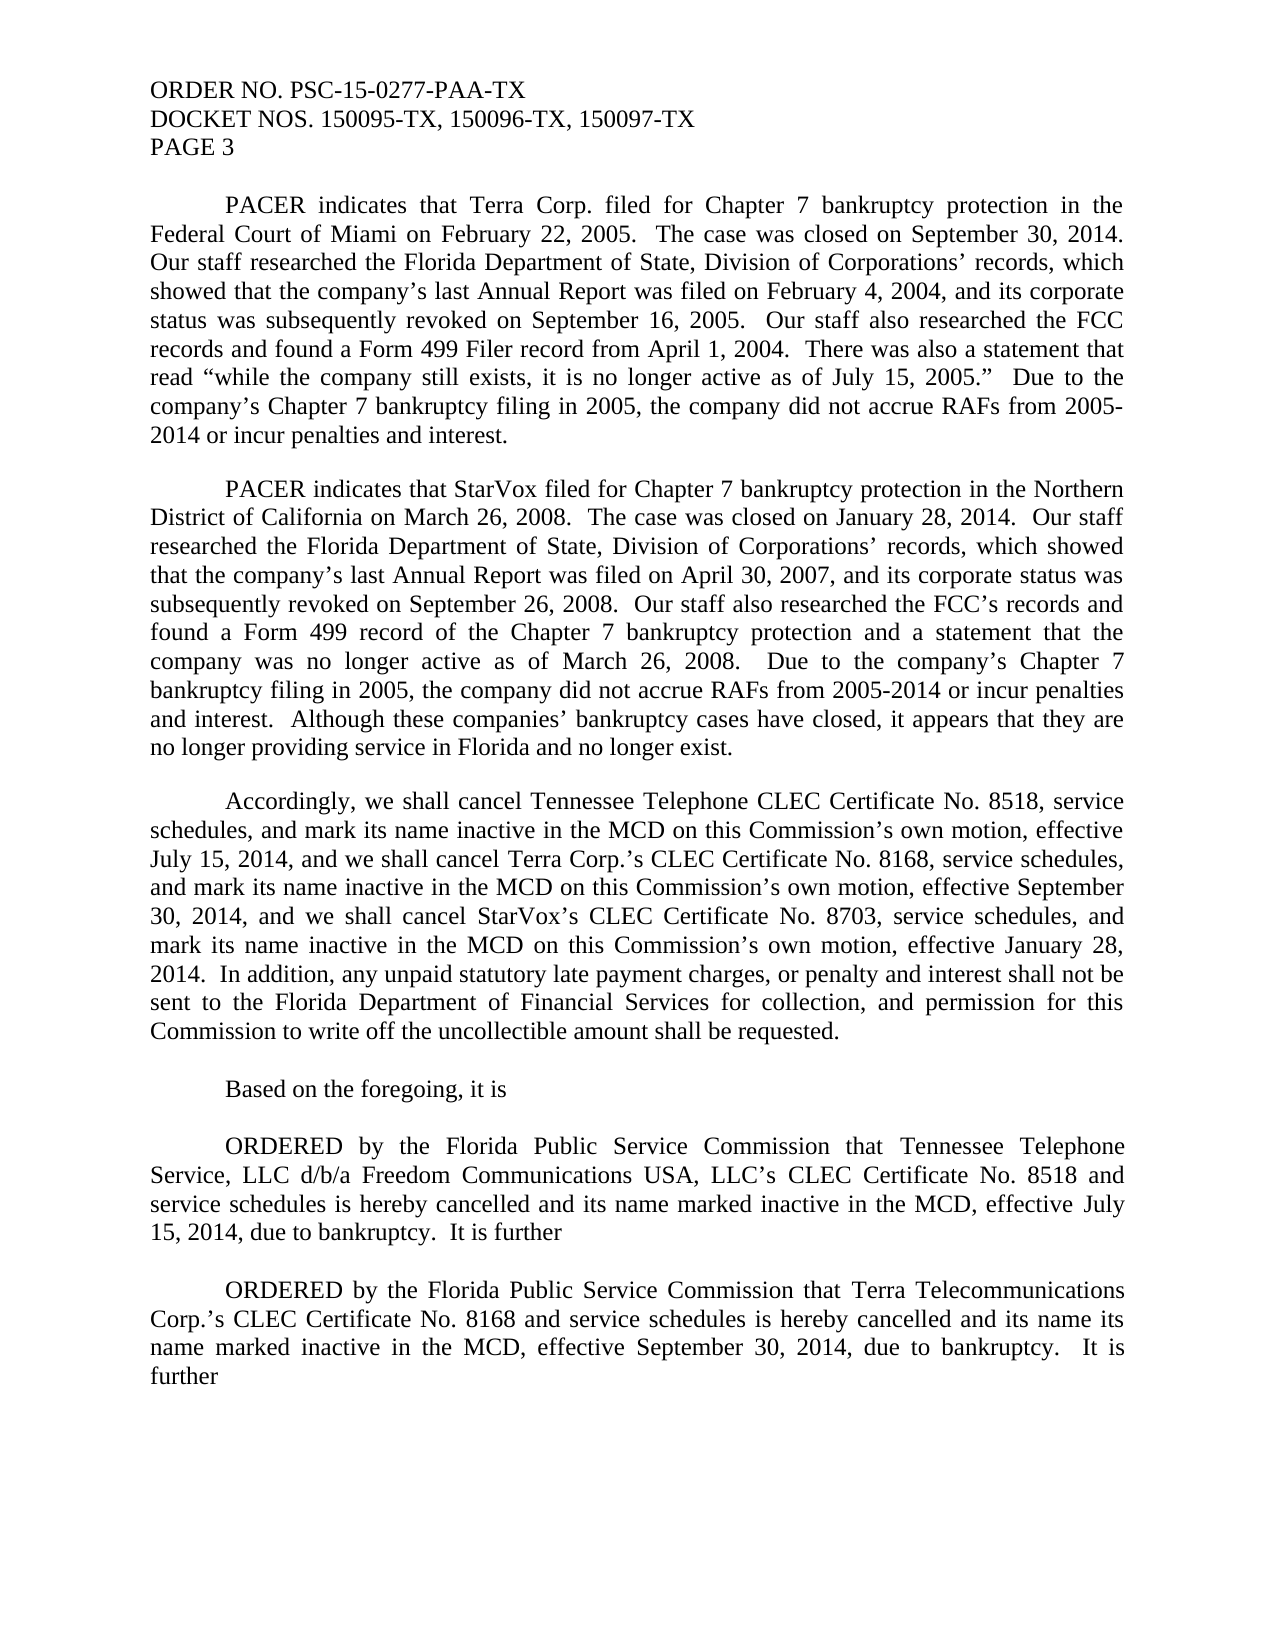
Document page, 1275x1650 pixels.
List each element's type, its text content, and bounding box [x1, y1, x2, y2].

text ORDERED by the Florida Public Service Commission that Tennessee Telephone Service, LLC d/b/a Freedom Communications USA, LLC’s CLEC Certificate No. 8518 and service schedules is hereby cancelled and its name marked inactive in the MCD, effective July 15, 2014, due to bankruptcy. It is further [150, 1131, 1125, 1246]
text Based on the foregoing, it is [150, 1074, 1125, 1102]
text PACER indicates that StarVox filed for Chapter 7 bankruptcy protection in the Northern District of California on March 26, 2008. The case was closed on January 28, 2014. Our staff researched the Florida Department of State, Division of Corporations’ records, which showed that the company’s last Annual Report was filed on April 30, 2007, and its corporate status was subsequently revoked on September 26, 2008. Our staff also researched the FCC’s records and found a Form 499 record of the Chapter 7 bankruptcy protection and a statement that the company was no longer active as of March 26, 2008. Due to the company’s Chapter 7 bankruptcy filing in 2005, the company did not accrue RAFs from 2005-2014 or incur penalties and interest. Although these companies’ bankruptcy cases have closed, it appears that they are no longer providing service in and no longer exist. [150, 474, 1125, 761]
text ORDERED by the Florida Public Service Commission that Terra Telecommunications Corp.’s CLEC Certificate No. 8168 and service schedules is hereby cancelled and its name its name marked inactive in the MCD, effective September 30, 2014, due to bankruptcy. It is further [150, 1275, 1125, 1390]
text Accordingly, we shall cancel Tennessee Telephone CLEC Certificate No. 8518, service schedules, and mark its name inactive in the MCD on this Commission’s own motion, effective July 15, 2014, and we shall cancel Terra Corp.’s CLEC Certificate No. 8168, service schedules, and mark its name inactive in the MCD on this Commission’s own motion, effective September 30, 2014, and we shall cancel StarVox’s CLEC Certificate No. 8703, service schedules, and mark its name inactive in the MCD on this Commission’s own motion, effective January 28, 2014. In addition, any unpaid statutory late payment charges, or penalty and interest shall not be sent to the Florida Department of Financial Services for collection, and permission for this Commission to write off the uncollectible amount shall be requested. [150, 786, 1125, 1045]
text PACER indicates that Terra Corp. filed for Chapter 7 bankruptcy protection in the Federal Court of Miami on February 22, 2005. The case was closed on September 30, 2014. Our staff researched the Florida Department of State, Division of Corporations’ records, which showed that the company’s last Annual Report was filed on February 4, 2004, and its corporate status was subsequently revoked on September 16, 2005. Our staff also researched the FCC records and found a Form 499 Filer record from April 1, 2004. There was also a statement that read “while the company still exists, it is no longer active as of July 15, 2005.” Due to the company’s Chapter 7 bankruptcy filing in 2005, the company did not accrue RAFs from 2005-2014 or incur penalties and interest. [150, 190, 1125, 449]
